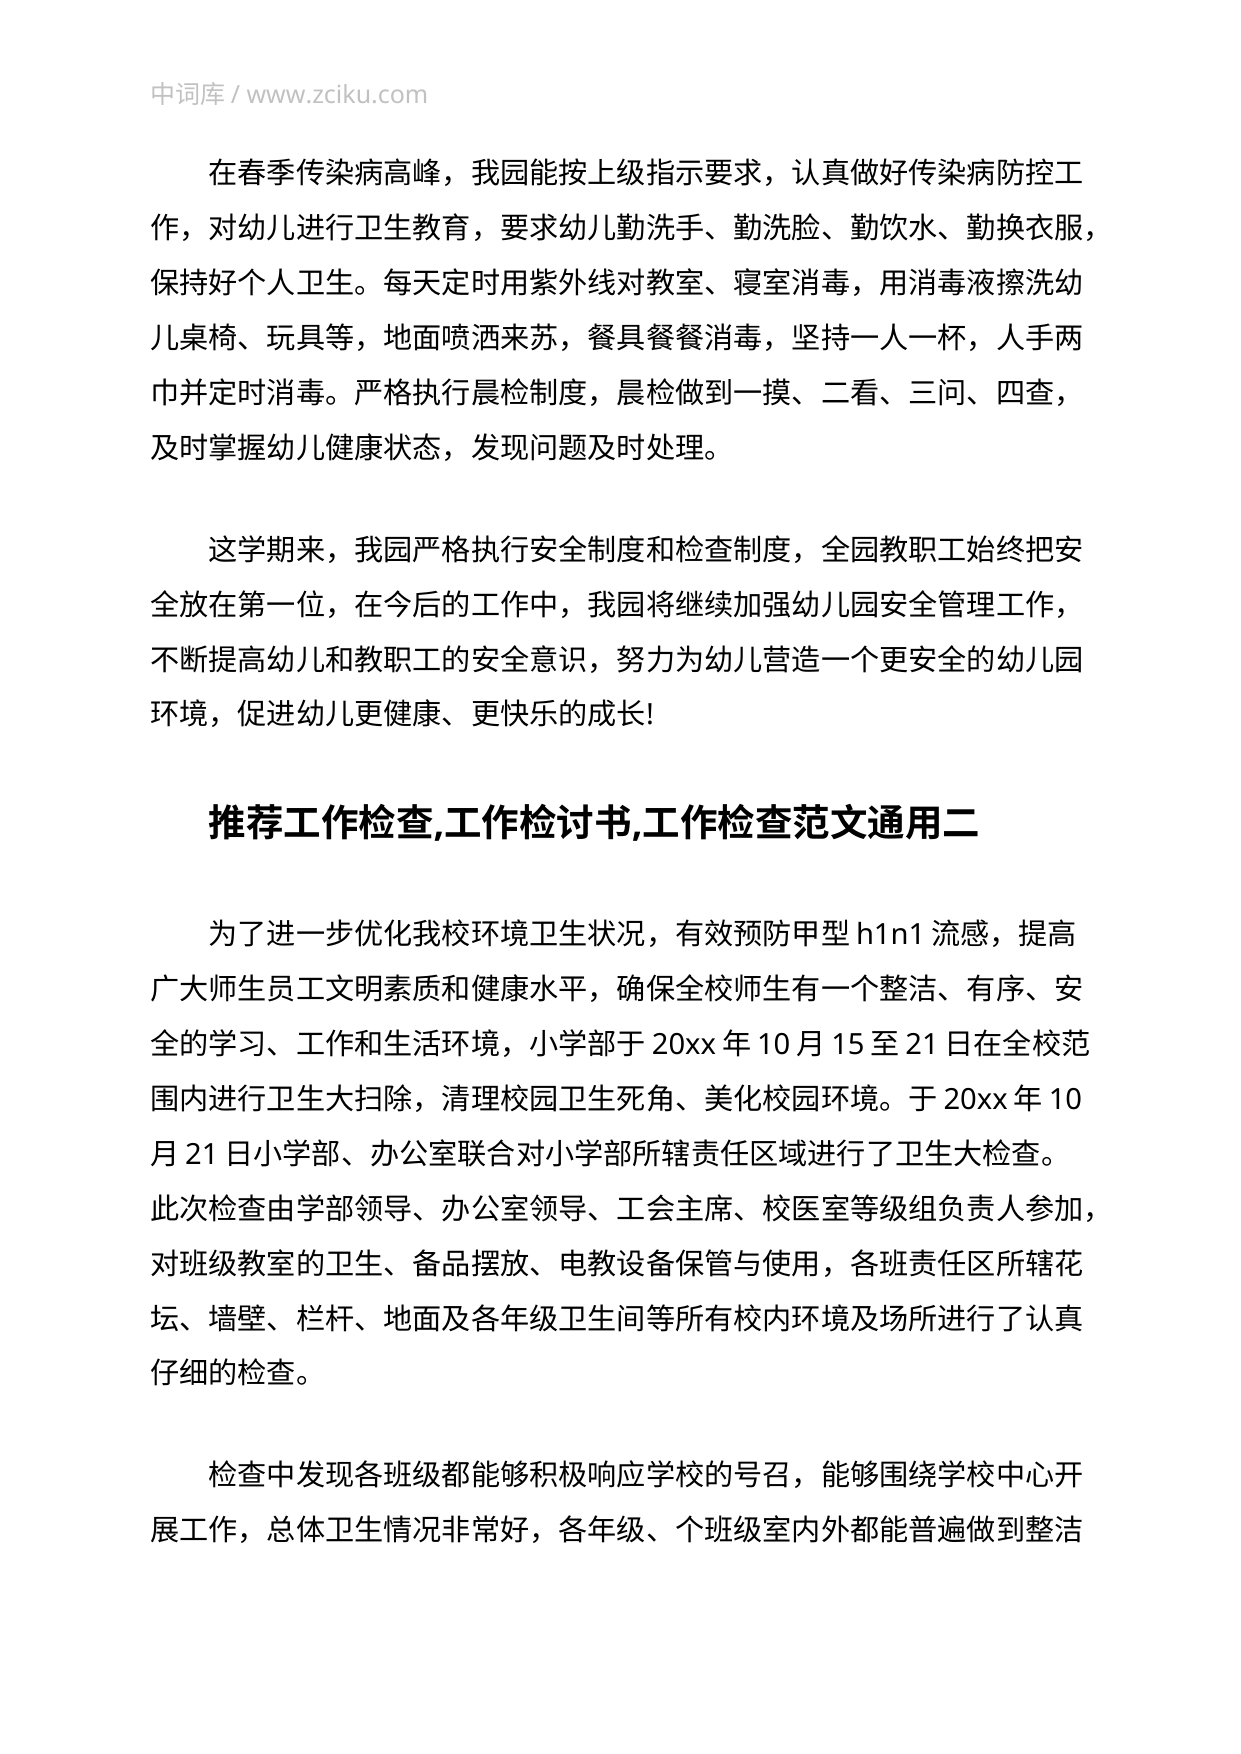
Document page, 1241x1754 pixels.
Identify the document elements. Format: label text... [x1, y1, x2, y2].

text 推荐工作检查,工作检讨书,工作检查范文通用二 [150, 793, 1090, 847]
text 在春季传染病高峰，我园能按上级指示要求，认真做好传染病防控工作，对幼儿进行卫生教育，要求幼儿勤洗手、勤洗脸、勤饮水、勤换衣服，保持好个人卫生。每天定时用紫外线对教室、寝室消毒，用消毒液擦洗幼儿桌椅、玩具等，地面喷洒来苏，餐具餐餐消毒，坚持一人一杯，人手两巾并定时消毒。严格执行晨检制度，晨检做到一摸、二看、三问、四查，及时掌握幼儿健康状态，发现问题及时处理。 [150, 150, 1090, 467]
text 为了进一步优化我校环境卫生状况，有效预防甲型h1n1流感，提高广大师生员工文明素质和健康水平，确保全校师生有一个整洁、有序、安全的学习、工作和生活环境，小学部于20xx年10月15至21日在全校范围内进行卫生大扫除，清理校园卫生死角、美化校园环境。于20xx年10月21日小学部、办公室联合对小学部所辖责任区域进行了卫生大检查。此次检查由学部领导、办公室领导、工会主席、校医室等级组负责人参加，对班级教室的卫生、备品摆放、电教设备保管与使用，各班责任区所辖花坛、墙壁、栏杆、地面及各年级卫生间等所有校内环境及场所进行了认真仔细的检查。 [150, 911, 1090, 1392]
text 这学期来，我园严格执行安全制度和检查制度，全园教职工始终把安全放在第一位，在今后的工作中，我园将继续加强幼儿园安全管理工作，不断提高幼儿和教职工的安全意识，努力为幼儿营造一个更安全的幼儿园环境，促进幼儿更健康、更快乐的成长! [150, 526, 1090, 733]
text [150, 1452, 1090, 1549]
